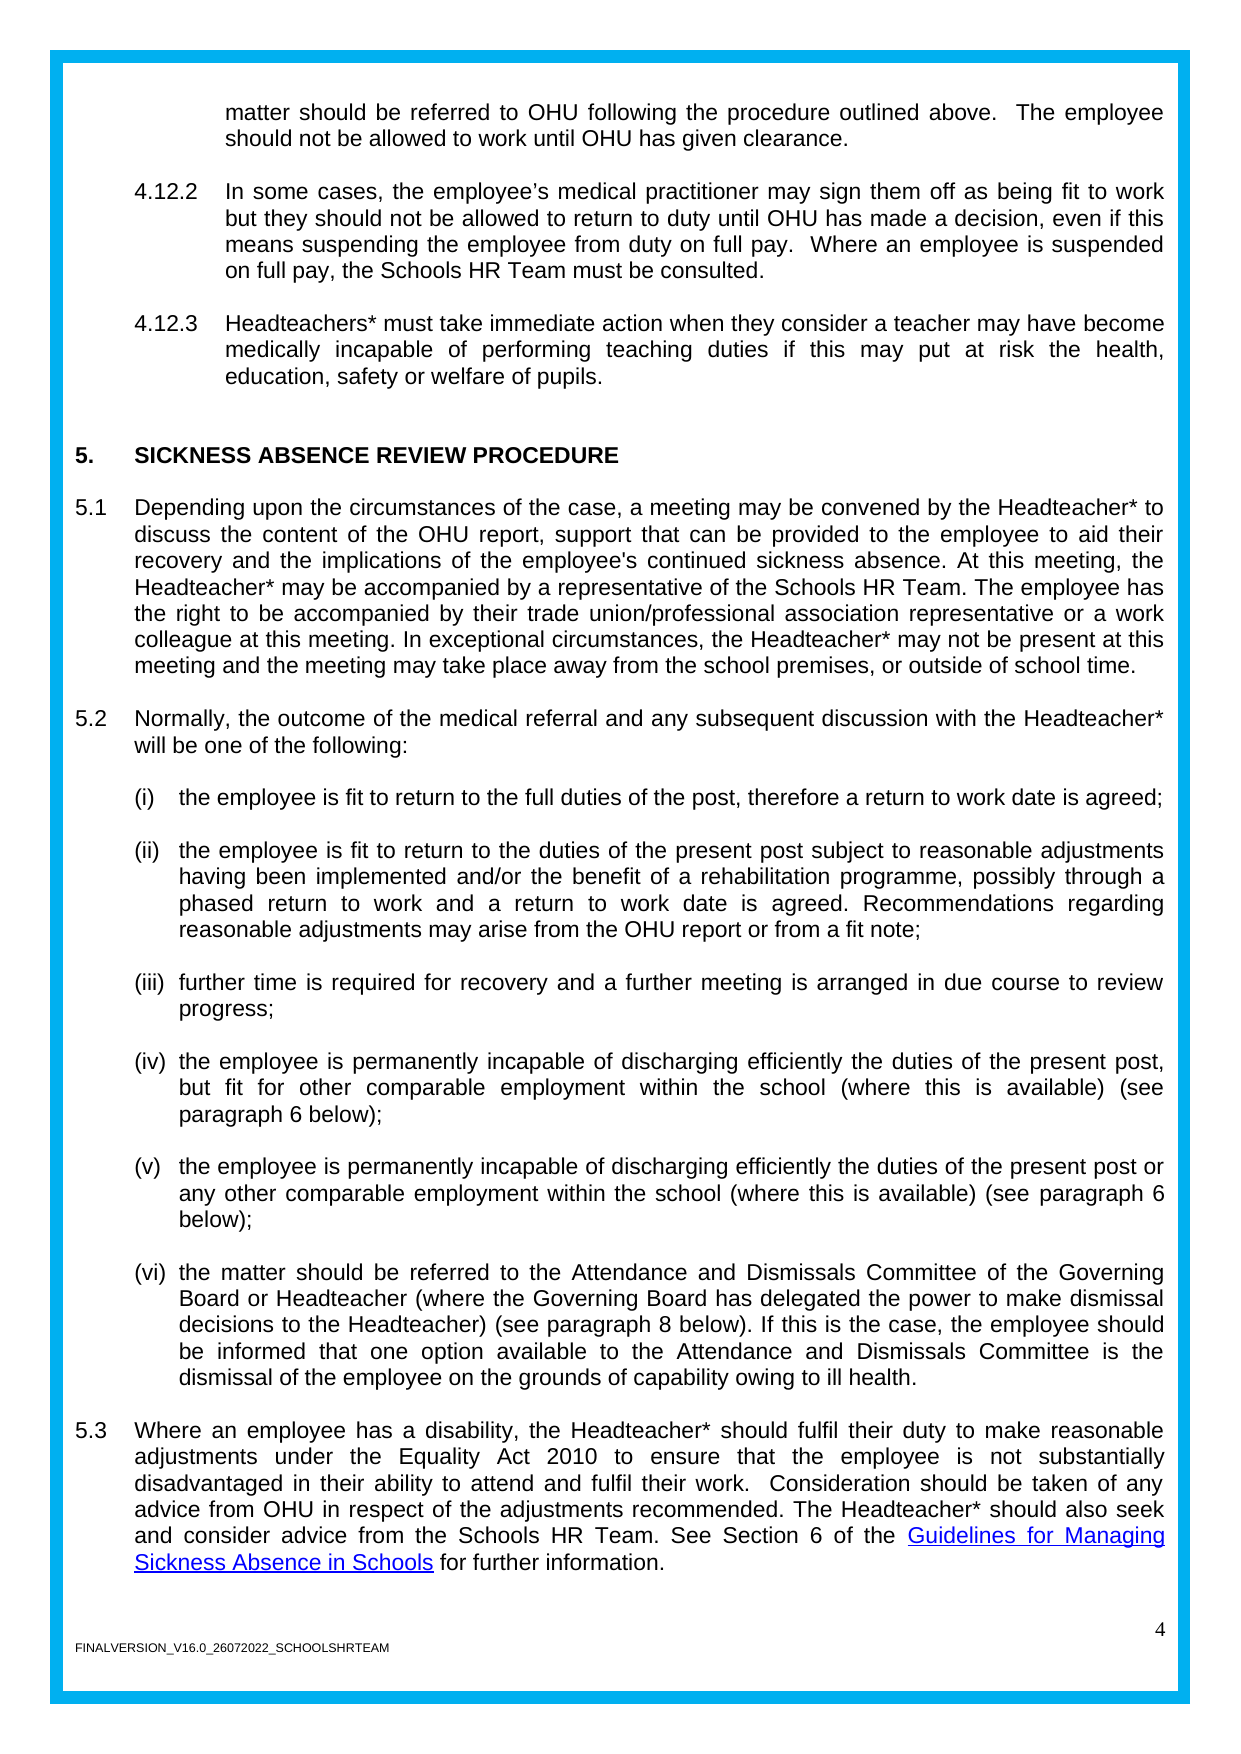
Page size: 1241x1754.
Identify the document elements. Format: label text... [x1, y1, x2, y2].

text 4.12.3 Headteachers* must take immediate action when they consider a teacher may have become medically incapable of performing teaching duties if this may put at risk the health, education, safety or welfare of pupils. [134, 310, 1165, 389]
text 4.12.2 In some cases, the employee’s medical practitioner may sign them off as being fit to work but they should not be allowed to return to duty until OHU has made a decision, even if this means suspending the employee from duty on full pay. Where an employee is suspended on full pay, the Schools HR Team must be consulted. [134, 178, 1165, 283]
text 5.1 Depending upon the circumstances of the case, a meeting may be convened by the Headteacher* to discuss the content of the OHU report, support that can be provided to the employee to aid their recovery and the implications of the employee's continued sickness absence. At this meeting, the Headteacher* may be accompanied by a representative of the Schools HR Team. The employee has the right to be accompanied by their trade union/professional association representative or a work colleague at this meeting. In exceptional circumstances, the Headteacher* may not be present at this meeting and the meeting may take place away from the school premises, or outside of school time. [75, 494, 1165, 679]
list the matter should be referred to the Attendance and Dismissals Committee of the Governing Board or Headteacher (where the Governing Board has delegated the power to make dismissal decisions to the Headteacher) (see paragraph 8 below). If this is the case, the employee should be informed that one option available to the Attendance and Dismissals Committee is the dismissal of the employee on the grounds of capability owing to ill health. [134, 1259, 1165, 1390]
text (iv) the employee is permanently incapable of discharging efficiently the duties of the present post, but fit for other comparable employment within the school (where this is available) (see paragraph 6 below); [134, 1048, 1165, 1127]
text 5.3 Where an employee has a disability, the Headteacher* should fulfil their duty to make reasonable adjustments under the Equality Act 2010 to ensure that the employee is not substantially disadvantaged in their ability to attend and fulfil their work. Consideration should be taken of any advice from OHU in respect of the adjustments recommended. The Headteacher* should also seek and consider advice from the Schools HR Team. See Section 6 of the Guidelines for Managing Sickness Absence in Schools for further information. [75, 1417, 1165, 1575]
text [134, 99, 1165, 152]
text (ii) the employee is fit to return to the duties of the present post subject to reasonable adjustments having been implemented and/or the benefit of a rehabilitation programme, possibly through a phased return to work and a return to work date is agreed. Recommendations regarding reasonable adjustments may arise from the OHU report or from a fit note; [134, 837, 1165, 942]
text 5. SICKNESS ABSENCE REVIEW PROCEDURE [75, 442, 1165, 468]
text (i) the employee is fit to return to the full duties of the post, therefore a return to work date is agreed; [134, 784, 1165, 811]
text (v) the employee is permanently incapable of discharging efficiently the duties of the present post or any other comparable employment within the school (where this is available) (see paragraph 6 below); [134, 1153, 1165, 1232]
text 5.2 Normally, the outcome of the medical referral and any subsequent discussion with the Headteacher* will be one of the following: [75, 705, 1165, 758]
text (iii) further time is required for recovery and a further meeting is arranged in due course to review progress; [134, 969, 1165, 1021]
